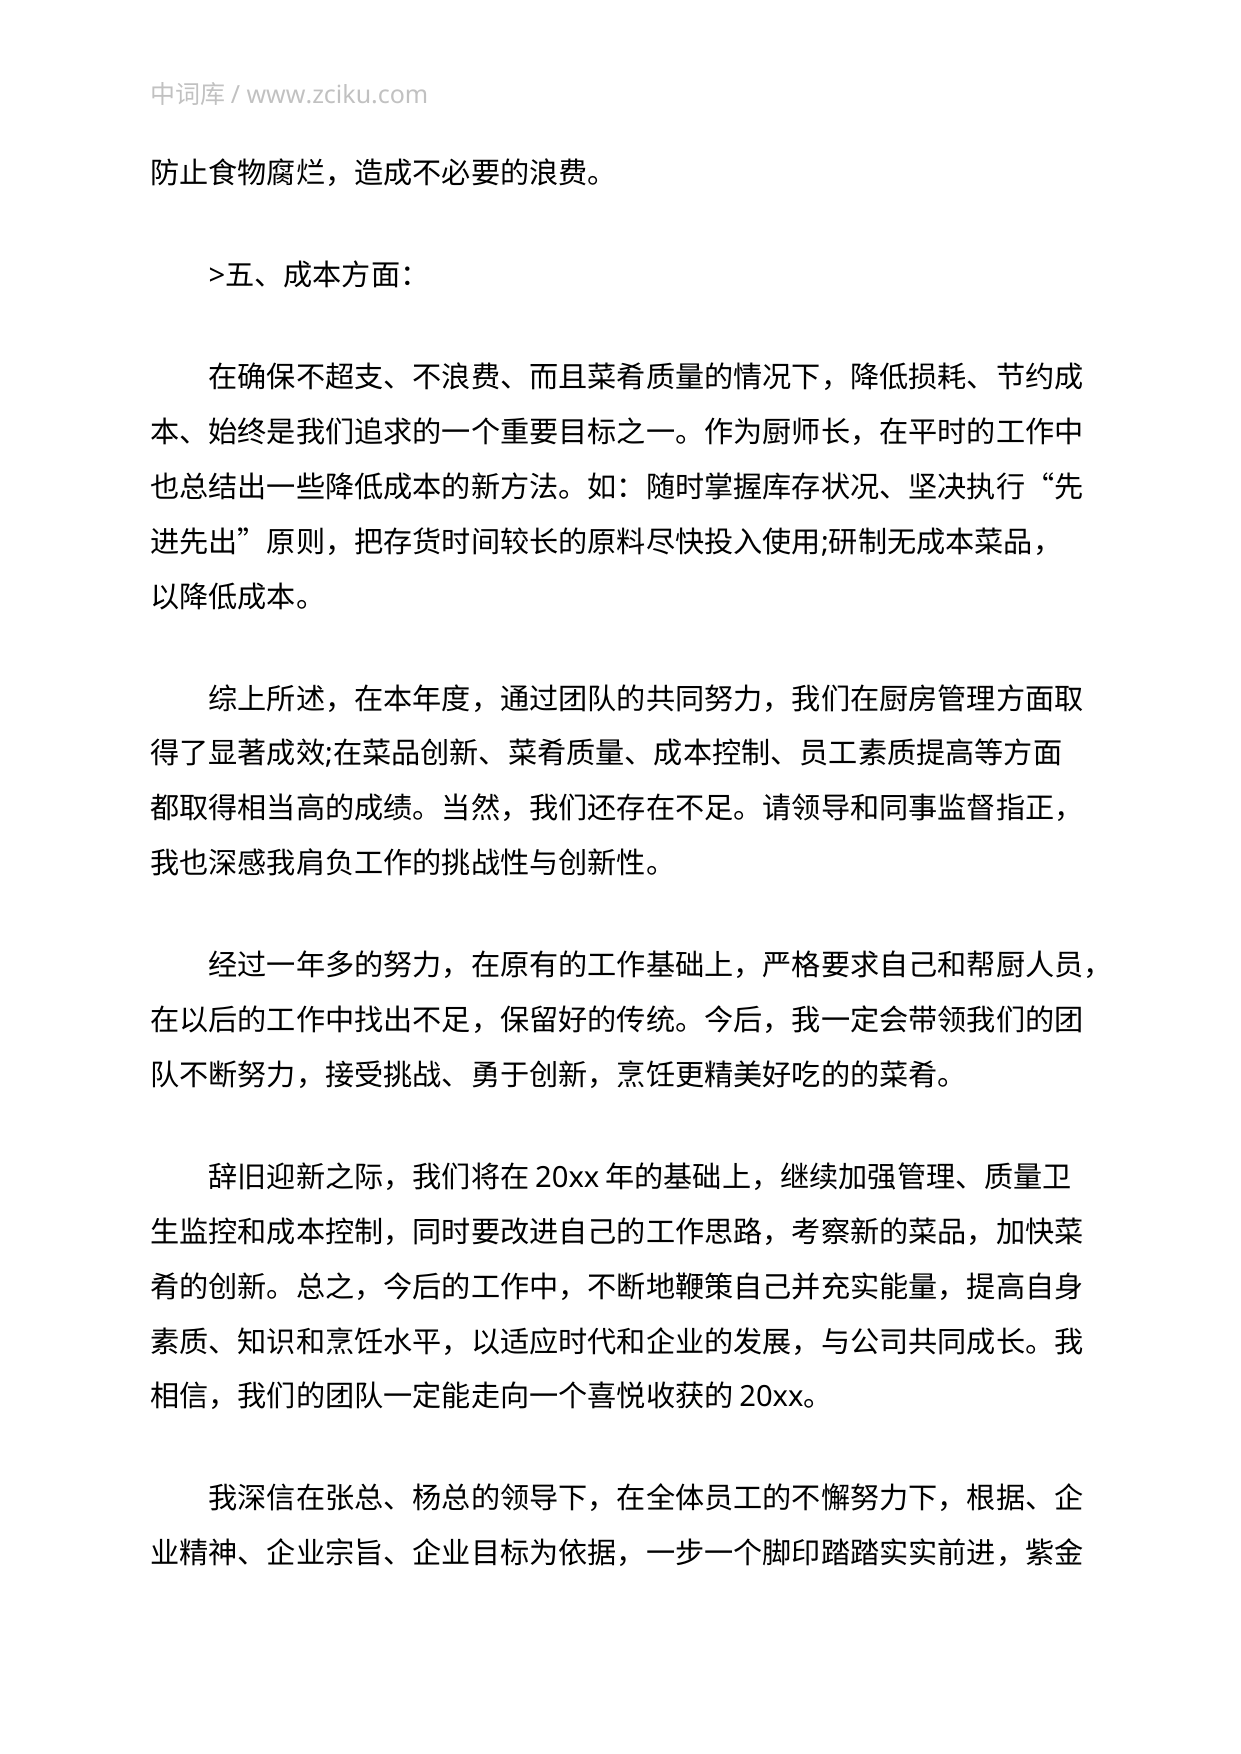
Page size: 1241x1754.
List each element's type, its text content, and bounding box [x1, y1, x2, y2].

text 在确保不超支、不浪费、而且菜肴质量的情况下，降低损耗、节约成本、始终是我们追求的一个重要目标之一。作为厨师长，在平时的工作中也总结出一些降低成本的新方法。如：随时掌握库存状况、坚决执行“先进先出”原则，把存货时间较长的原料尽快投入使用;研制无成本菜品，以降低成本。 [150, 354, 1090, 616]
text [150, 150, 1090, 192]
text 综上所述，在本年度，通过团队的共同努力，我们在厨房管理方面取得了显著成效;在菜品创新、菜肴质量、成本控制、员工素质提高等方面都取得相当高的成绩。当然，我们还存在不足。请领导和同事监督指正，我也深感我肩负工作的挑战性与创新性。 [150, 675, 1090, 882]
text >五、成本方面： [150, 252, 1090, 294]
text 辞旧迎新之际，我们将在20xx年的基础上，继续加强管理、质量卫生监控和成本控制，同时要改进自己的工作思路，考察新的菜品，加快菜肴的创新。总之，今后的工作中，不断地鞭策自己并充实能量，提高自身素质、知识和烹饪水平，以适应时代和企业的发展，与公司共同成长。我相信，我们的团队一定能走向一个喜悦收获的20xx。 [150, 1153, 1090, 1415]
text 经过一年多的努力，在原有的工作基础上，严格要求自己和帮厨人员，在以后的工作中找出不足，保留好的传统。今后，我一定会带领我们的团队不断努力，接受挑战、勇于创新，烹饪更精美好吃的的菜肴。 [150, 942, 1090, 1094]
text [150, 1475, 1090, 1572]
